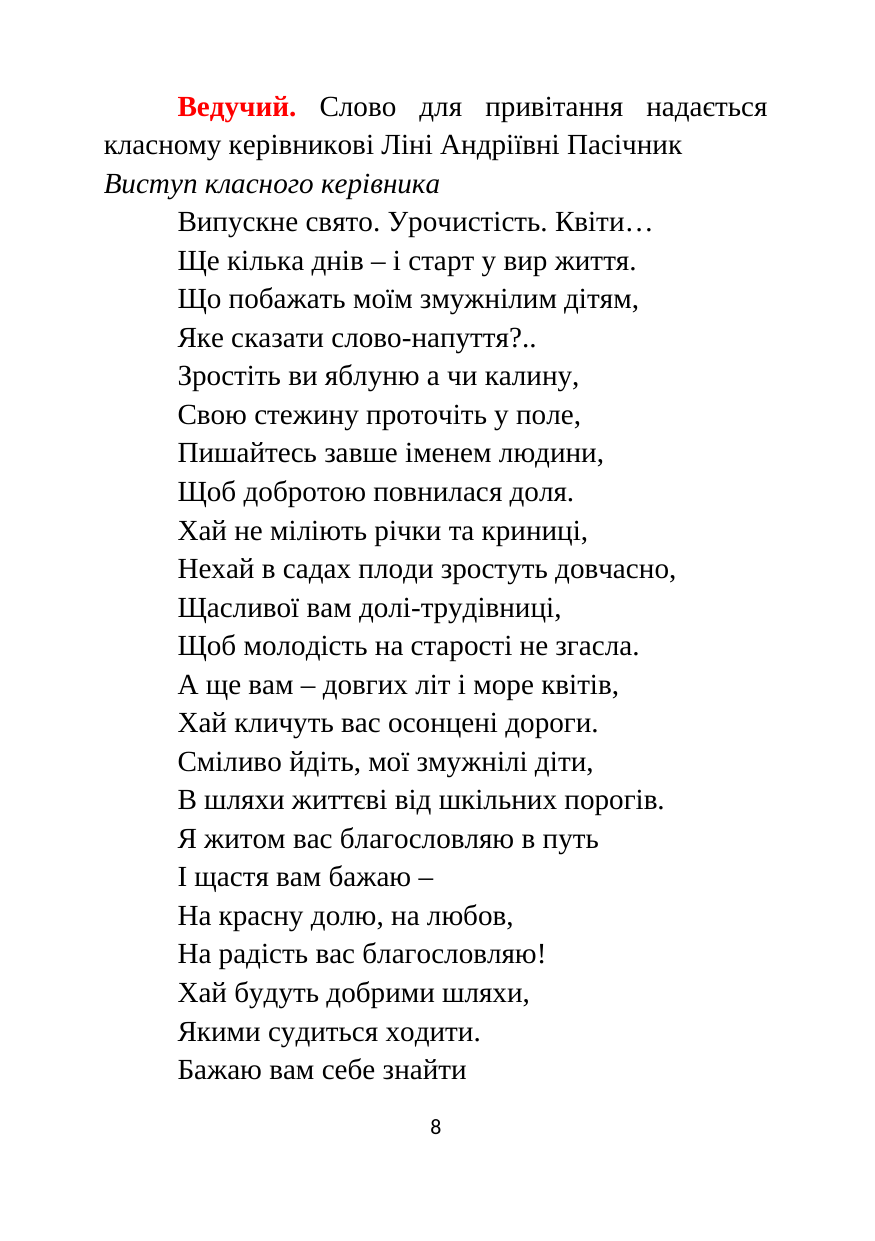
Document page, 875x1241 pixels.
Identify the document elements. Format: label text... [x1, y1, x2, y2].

text На красну долю, на любов, [103, 898, 768, 932]
text Бажаю вам себе знайти [103, 1052, 768, 1086]
text Щоб добротою повнилася доля. [103, 474, 768, 508]
text А ще вам – довгих літ і море квітів, [103, 667, 768, 700]
text Ведучий. Слово для привітання надається класному керівникові Ліні Андріївні Пасічник [103, 89, 768, 161]
text Випускне свято. Урочистість. Квіти… [103, 204, 768, 238]
text В шляхи життєві від шкільних порогів. [103, 782, 768, 816]
text Виступ класного керівника [103, 166, 768, 199]
text Яке сказати слово-напуття?.. [103, 320, 768, 353]
text На радість вас благословляю! [103, 937, 768, 970]
text Нехай в садах плоди зростуть довчасно, [103, 551, 768, 585]
text Хай будуть добрими шляхи, [103, 975, 768, 1009]
text Я житом вас благословляю в путь [103, 821, 768, 854]
text Що побажать моїм змужнілим дітям, [103, 281, 768, 315]
text Щоб молодість на старості не згасла. [103, 628, 768, 662]
text Хай не міліють річки та криниці, [103, 513, 768, 546]
text Хай кличуть вас осонцені дороги. [103, 705, 768, 739]
text Свою стежину проточіть у поле, [103, 397, 768, 431]
text Сміливо йдіть, мої змужнілі діти, [103, 744, 768, 777]
text І щастя вам бажаю – [103, 859, 768, 893]
text Ще кілька днів – і старт у вир життя. [103, 243, 768, 276]
text Пишайтесь завше іменем людини, [103, 436, 768, 469]
text Зростіть ви яблуню а чи калину, [103, 358, 768, 392]
text Якими судиться ходити. [103, 1014, 768, 1047]
text Щасливої вам долі-трудівниці, [103, 590, 768, 623]
